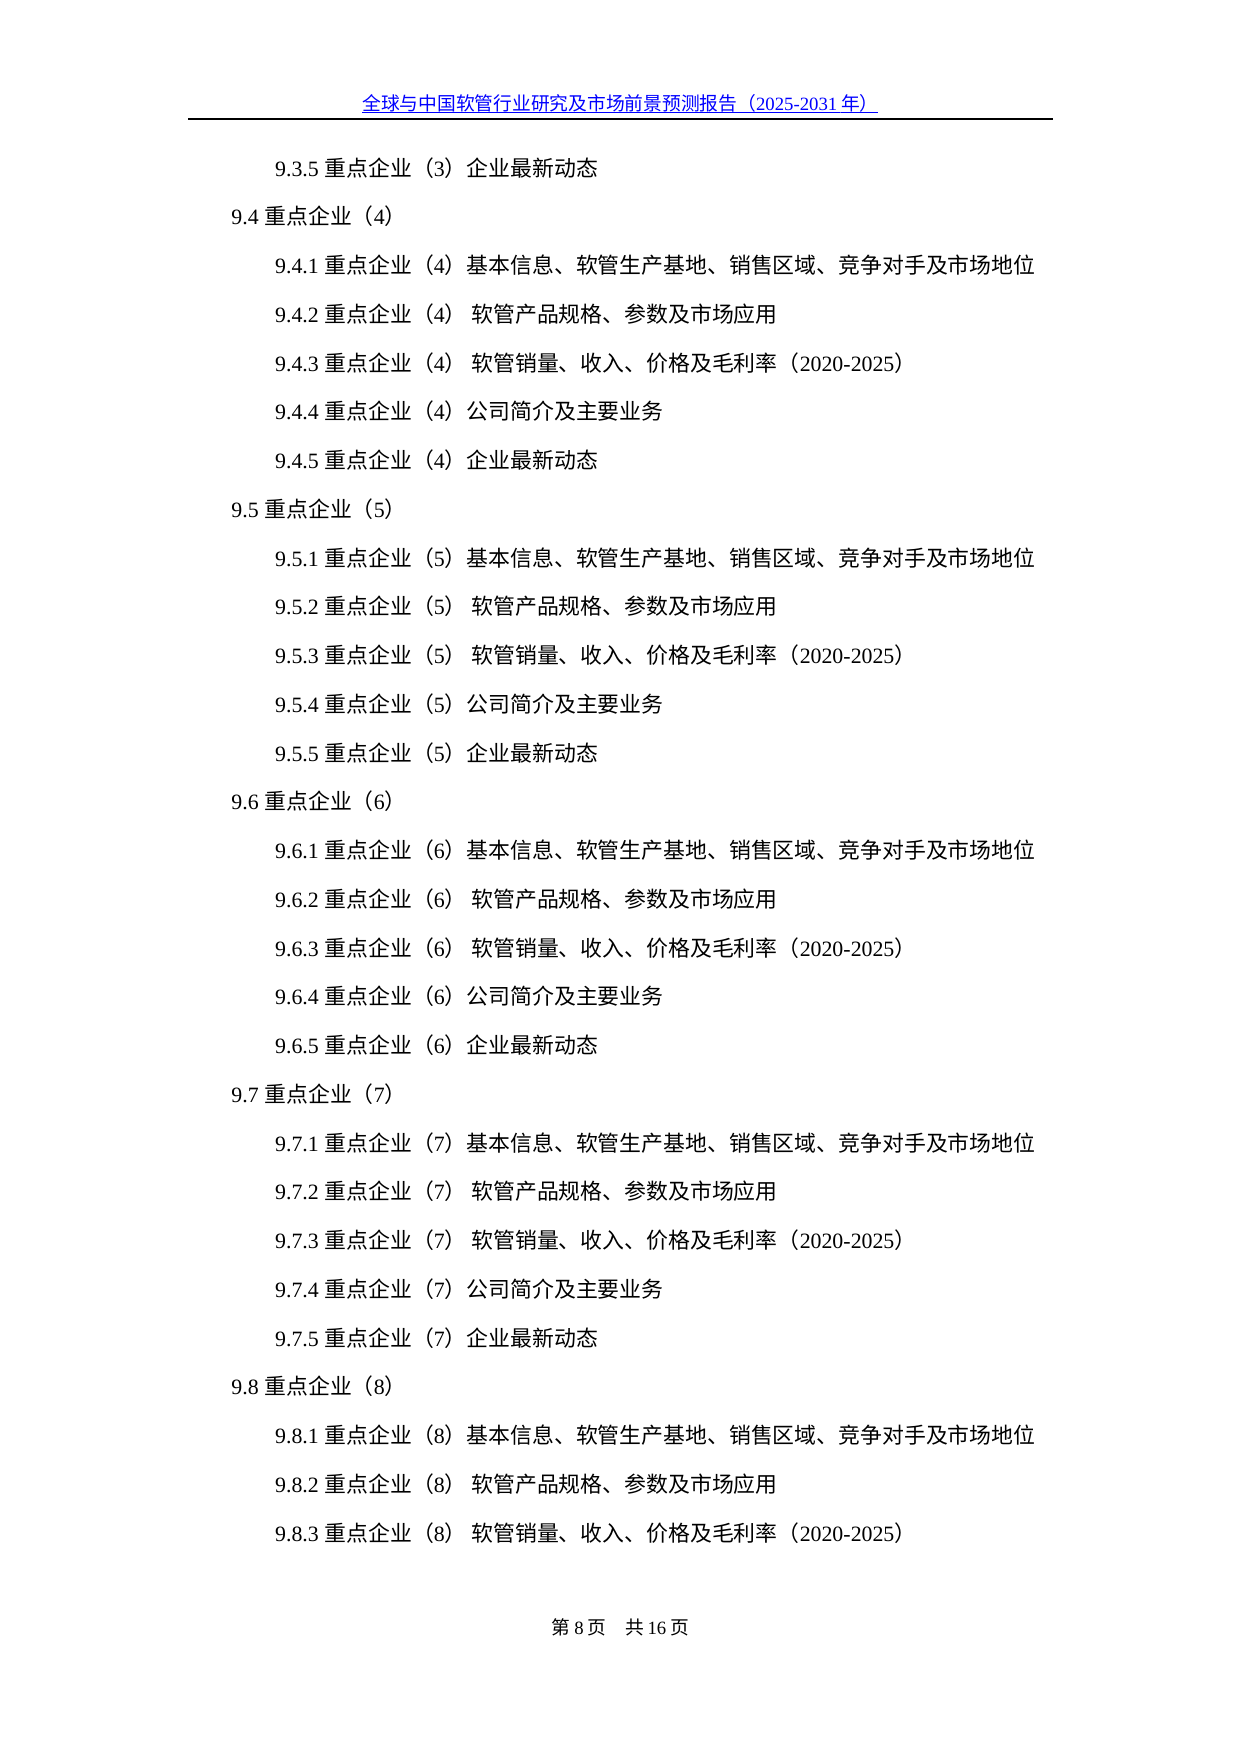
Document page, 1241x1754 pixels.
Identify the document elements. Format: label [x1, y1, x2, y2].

text [187, 150, 1053, 1548]
